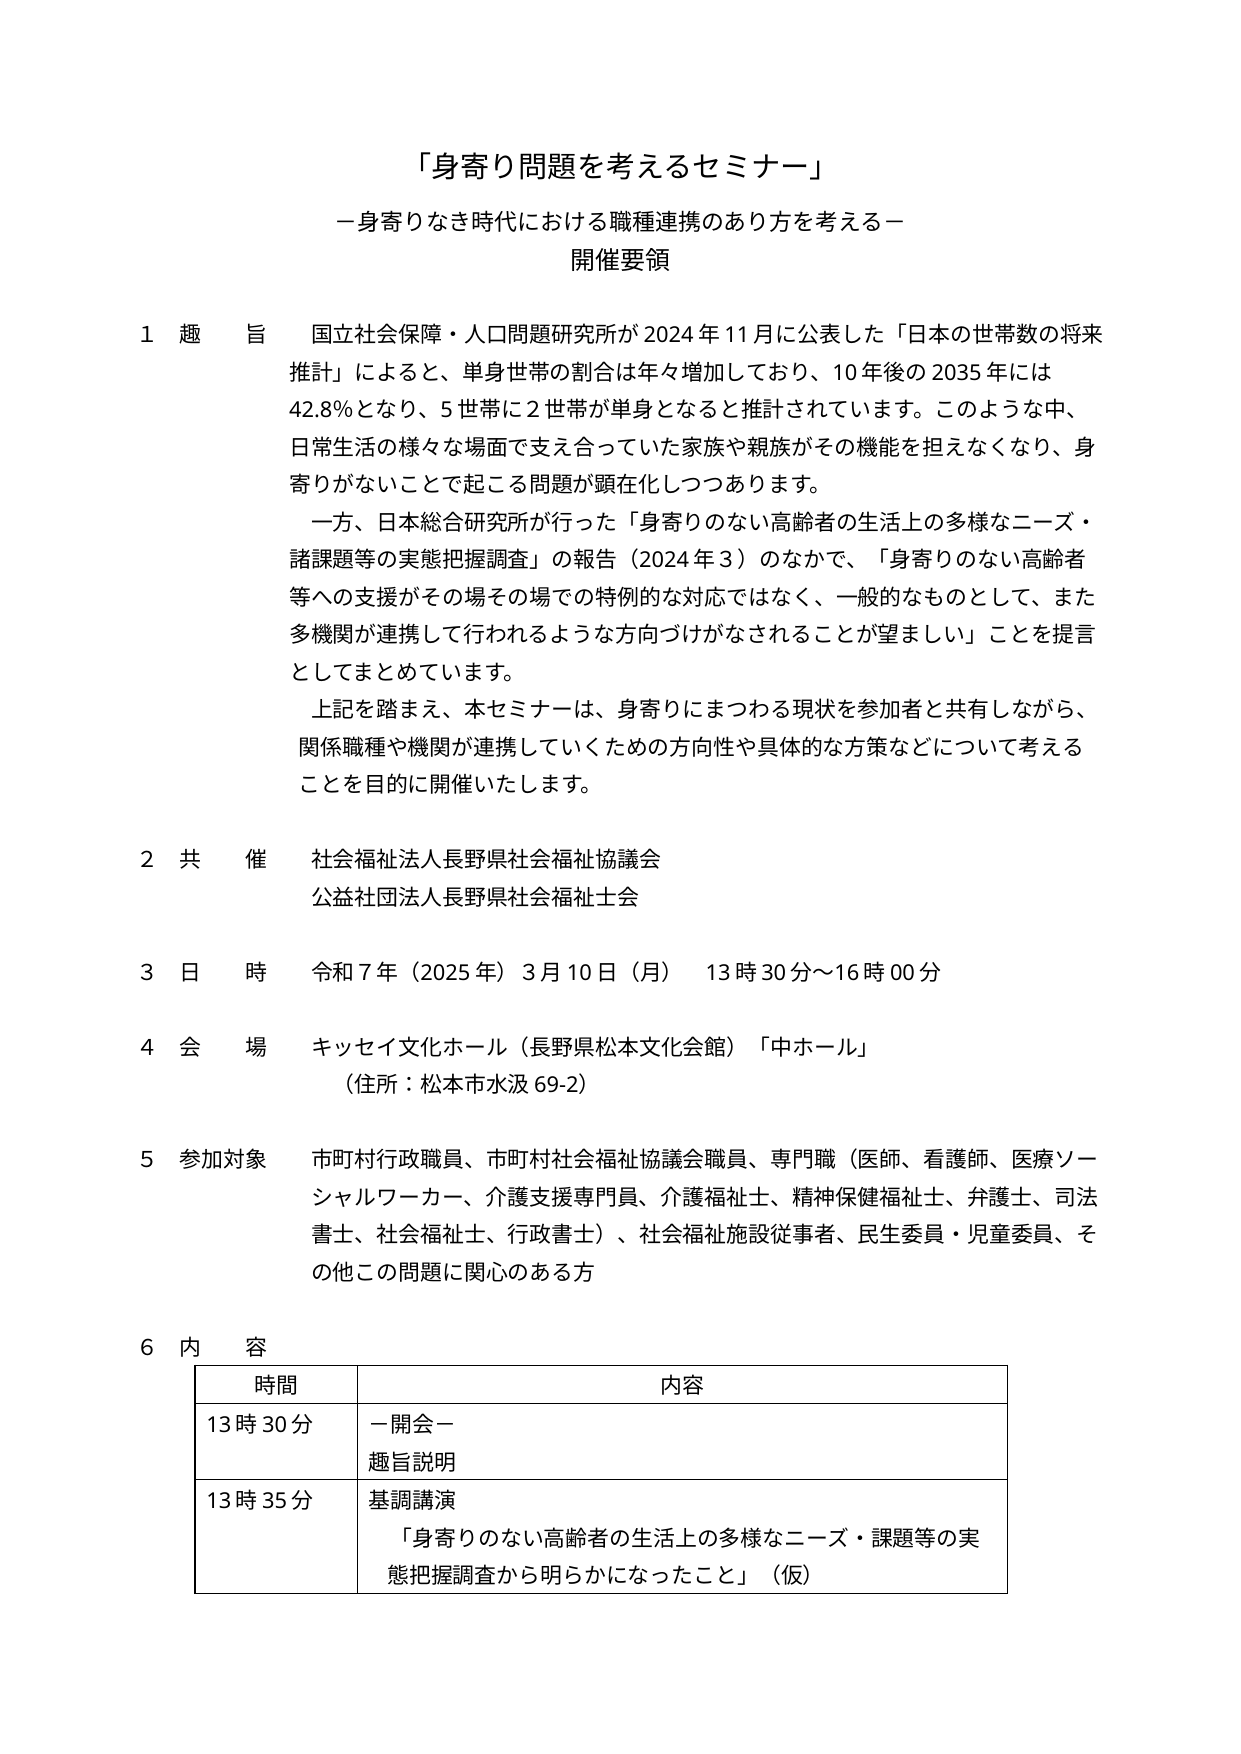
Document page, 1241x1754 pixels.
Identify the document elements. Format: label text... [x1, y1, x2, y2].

text 一方、日本総合研究所が行った「身寄りのない高齢者の生活上の多様なニーズ・諸課題等の実態把握調査」の報告（2024年３）のなかで、「身寄りのない高齢者等への支援がその場その場での特例的な対応ではなく、一般的なものとして、また多機関が連携して行われるような方向づけがなされることが望ましい」ことを提言としてまとめています。 [136, 502, 1104, 689]
table_header 時間 [196, 1366, 357, 1403]
text 開催要領 [136, 239, 1104, 277]
text ５ 参加対象 市町村行政職員、市町村社会福祉協議会職員、専門職（医師、看護師、医療ソーシャルワーカー、介護支援専門員、介護福祉士、精神保健福祉士、弁護士、司法書士、社会福祉士、行政書士）、社会福祉施設従事者、民生委員・児童委員、その他この問題に関心のある方 [136, 1139, 1104, 1289]
text －身寄りなき時代における職種連携のあり方を考える－ [136, 202, 1104, 239]
table_cell －開会－ 趣旨説明 [358, 1404, 1007, 1479]
text ４ 会 場 キッセイ文化ホール（長野県松本文化会館）「中ホール」 [136, 1027, 1104, 1064]
text 「身寄り問題を考えるセミナー」 [136, 127, 1104, 202]
table_header 内容 [358, 1366, 1007, 1403]
text １ 趣 旨 国立社会保障・人口問題研究所が2024年11月に公表した「日本の世帯数の将来推計」によると、単身世帯の割合は年々増加しており、10年後の2035年には42.8％となり、5世帯に２世帯が単身となると推計されています。このような中、日常生活の様々な場面で支え合っていた家族や親族がその機能を担えなくなり、身寄りがないことで起こる問題が顕在化しつつあります。 [136, 314, 1104, 502]
text ３ 日 時 令和７年（2025年）３月10日（月） 13時30分～16時00分 [136, 952, 1104, 989]
text 上記を踏まえ、本セミナーは、身寄りにまつわる現状を参加者と共有しながら、関係職種や機関が連携していくための方向性や具体的な方策などについて考えることを目的に開催いたします。 [298, 689, 1104, 802]
text 公益社団法人長野県社会福祉士会 [136, 877, 1104, 914]
table_cell 13時35分 [196, 1480, 357, 1593]
table_cell 13時30分 [196, 1404, 357, 1479]
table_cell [358, 1480, 1007, 1593]
text ６ 内 容 [136, 1327, 1104, 1364]
text ２ 共 催 社会福祉法人長野県社会福祉協議会 [136, 839, 1104, 877]
text （住所：松本市水汲69-2） [136, 1064, 1104, 1102]
